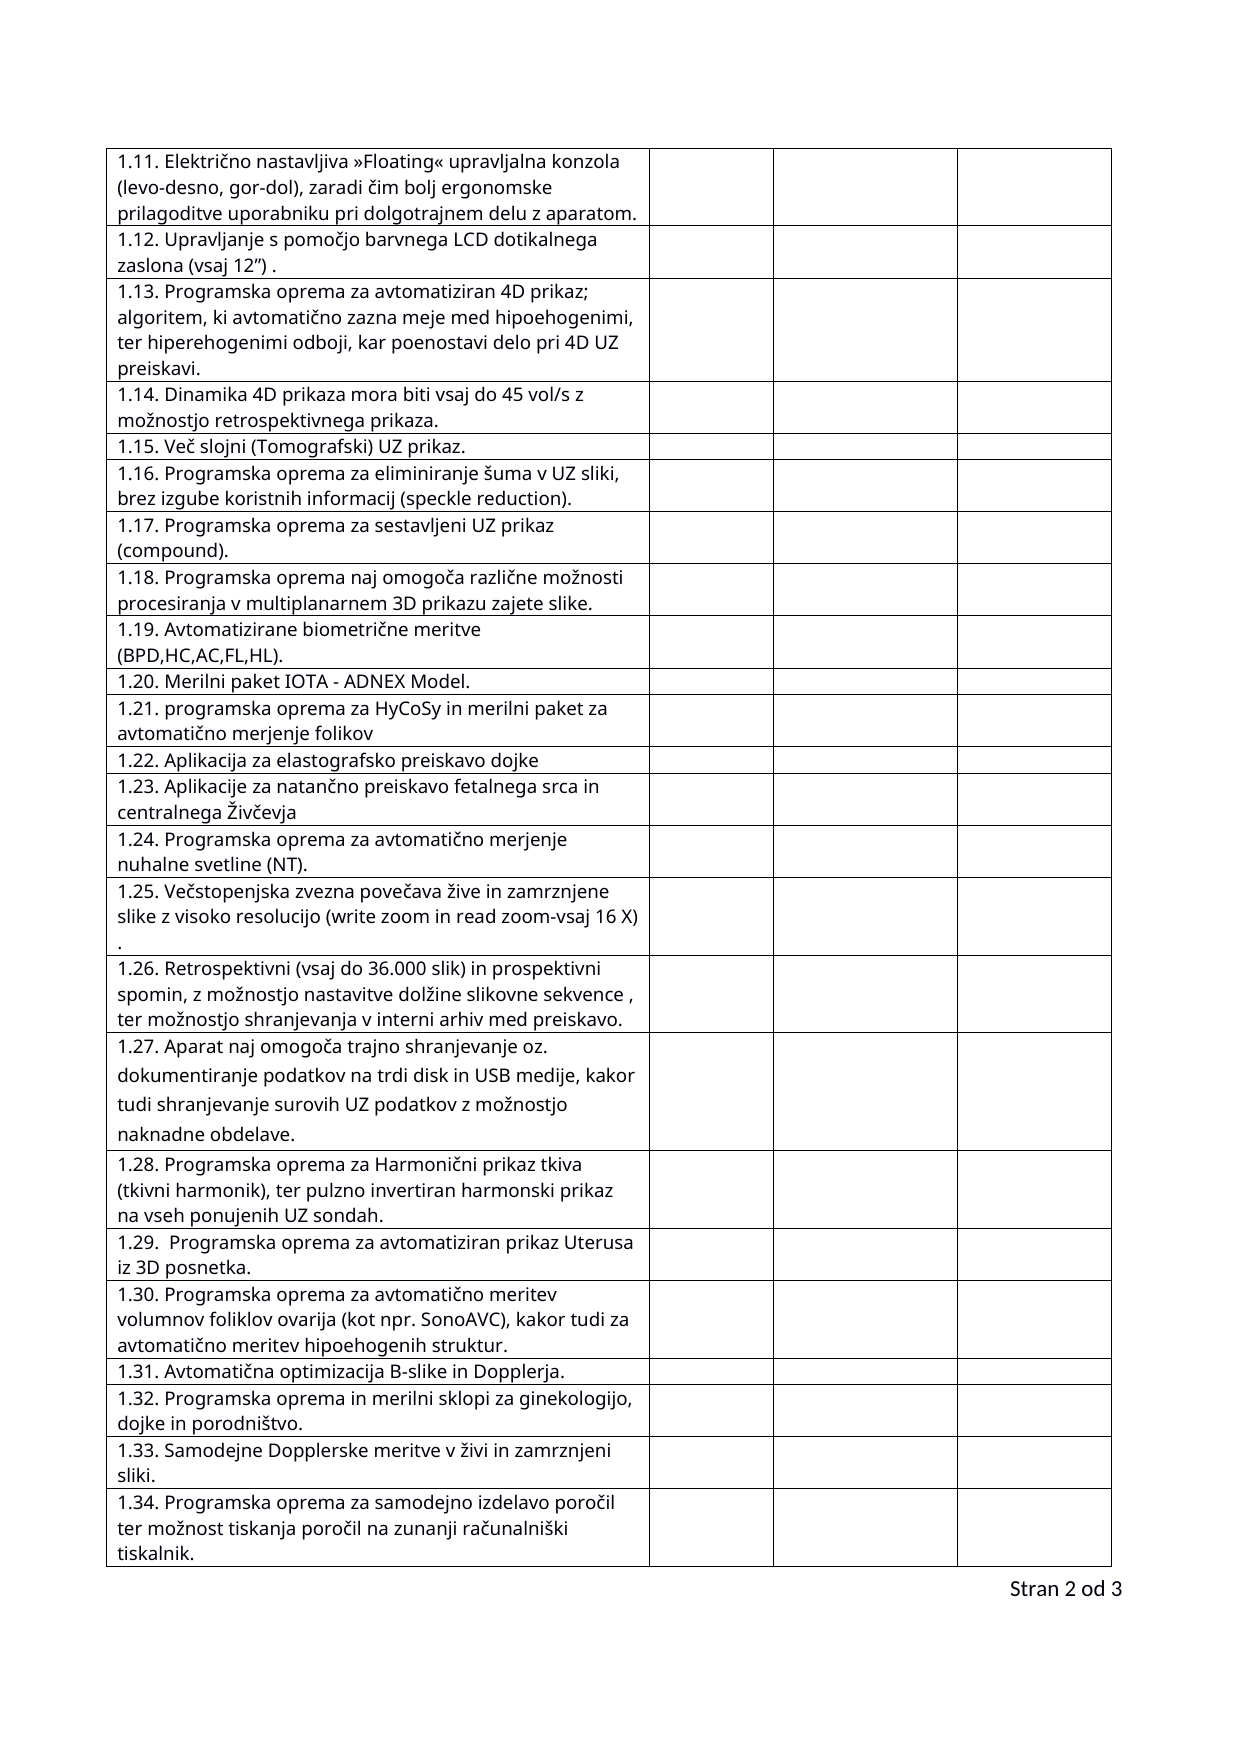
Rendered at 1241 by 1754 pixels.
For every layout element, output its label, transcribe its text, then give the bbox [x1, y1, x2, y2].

table_cell 1.11. Električno nastavljiva »Floating« upravljalna konzola (levo-desno, gor-dol), zaradi čim bolj ergonomske prilagoditve uporabniku pri dolgotrajnem delu z aparatom. [107, 149, 649, 225]
table_cell [958, 434, 1111, 459]
table_cell 1.34. Programska oprema za samodejno izdelavo poročil ter možnost tiskanja poročil na zunanji računalniški tiskalnik. [107, 1489, 649, 1566]
table_cell [958, 669, 1111, 694]
table_cell [774, 1229, 957, 1280]
table_cell [650, 878, 773, 954]
table_cell 1.12. Upravljanje s pomočjo barvnega LCD dotikalnega zaslona (vsaj 12”) . [107, 226, 649, 277]
table_cell [650, 1359, 773, 1384]
table_cell [650, 826, 773, 877]
table_cell [958, 382, 1111, 433]
table_cell [774, 434, 957, 459]
table_cell [650, 1229, 773, 1280]
table_cell 1.31. Avtomatična optimizacija B-slike in Dopplerja. [107, 1359, 649, 1384]
table_cell 1.28. Programska oprema za Harmonični prikaz tkiva (tkivni harmonik), ter pulzno invertiran harmonski prikaz na vseh ponujenih UZ sondah. [107, 1151, 649, 1228]
table_cell [650, 279, 773, 381]
table_cell [958, 460, 1111, 511]
table_cell [958, 1489, 1111, 1566]
table_cell [774, 1437, 957, 1488]
table_cell [774, 747, 957, 773]
table_cell [650, 1151, 773, 1228]
table_cell 1.32. Programska oprema in merilni sklopi za ginekologijo, dojke in porodništvo. [107, 1385, 649, 1436]
table_cell [958, 956, 1111, 1032]
table_cell [650, 226, 773, 277]
table_cell [958, 878, 1111, 954]
table_cell [958, 1281, 1111, 1358]
table_cell [650, 1281, 773, 1358]
table_cell [958, 564, 1111, 615]
table_cell [774, 1033, 957, 1150]
table_cell [650, 564, 773, 615]
table_cell [958, 512, 1111, 563]
table_cell [650, 747, 773, 773]
table_cell [774, 1281, 957, 1358]
table_cell 1.19. Avtomatizirane biometrične meritve (BPD,HC,AC,FL,HL). [107, 616, 649, 667]
table_cell [958, 1385, 1111, 1436]
table_cell 1.16. Programska oprema za eliminiranje šuma v UZ sliki, brez izgube koristnih informacij (speckle reduction). [107, 460, 649, 511]
table_cell [774, 512, 957, 563]
table_cell [774, 956, 957, 1032]
table_cell [650, 460, 773, 511]
table_cell [958, 774, 1111, 825]
table_cell [958, 1359, 1111, 1384]
table_cell [958, 1437, 1111, 1488]
table_cell 1.20. Merilni paket IOTA - ADNEX Model. [107, 669, 649, 694]
table_cell [958, 279, 1111, 381]
table_cell [774, 878, 957, 954]
table_cell [650, 1437, 773, 1488]
table_cell [774, 826, 957, 877]
table_cell [774, 1385, 957, 1436]
table_cell [958, 1151, 1111, 1228]
table_cell 1.29. Programska oprema za avtomatiziran prikaz Uterusa iz 3D posnetka. [107, 1229, 649, 1280]
table_cell [958, 616, 1111, 667]
table_cell [958, 1033, 1111, 1150]
table_cell [958, 747, 1111, 773]
table_cell [774, 1151, 957, 1228]
table_cell [774, 1359, 957, 1384]
table_cell [958, 226, 1111, 277]
table_cell 1.26. Retrospektivni (vsaj do 36.000 slik) in prospektivni spomin, z možnostjo nastavitve dolžine slikovne sekvence , ter možnostjo shranjevanja v interni arhiv med preiskavo. [107, 956, 649, 1032]
table_cell 1.23. Aplikacije za natančno preiskavo fetalnega srca in centralnega Živčevja [107, 774, 649, 825]
table_cell 1.27. Aparat naj omogoča trajno shranjevanje oz. dokumentiranje podatkov na trdi disk in USB medije, kakor tudi shranjevanje surovih UZ podatkov z možnostjo naknadne obdelave. [107, 1033, 649, 1150]
table_cell [774, 279, 957, 381]
table_cell [774, 564, 957, 615]
table_cell [774, 460, 957, 511]
table_cell 1.14. Dinamika 4D prikaza mora biti vsaj do 45 vol/s z možnostjo retrospektivnega prikaza. [107, 382, 649, 433]
table_cell [650, 1385, 773, 1436]
table_cell [774, 695, 957, 746]
table_cell [774, 149, 957, 225]
table_cell [650, 149, 773, 225]
table_cell [774, 774, 957, 825]
table_cell [650, 382, 773, 433]
table_cell [650, 616, 773, 667]
table_cell [650, 434, 773, 459]
table_cell [958, 826, 1111, 877]
table_cell 1.18. Programska oprema naj omogoča različne možnosti procesiranja v multiplanarnem 3D prikazu zajete slike. [107, 564, 649, 615]
table_cell [774, 669, 957, 694]
table_cell [774, 382, 957, 433]
table_cell [958, 149, 1111, 225]
table_cell 1.13. Programska oprema za avtomatiziran 4D prikaz; algoritem, ki avtomatično zazna meje med hipoehogenimi, ter hiperehogenimi odboji, kar poenostavi delo pri 4D UZ preiskavi. [107, 279, 649, 381]
table_cell 1.22. Aplikacija za elastografsko preiskavo dojke [107, 747, 649, 773]
table_cell 1.25. Večstopenjska zvezna povečava žive in zamrznjene slike z visoko resolucijo (write zoom in read zoom-vsaj 16 X) . [107, 878, 649, 954]
table_cell [958, 695, 1111, 746]
table_cell 1.17. Programska oprema za sestavljeni UZ prikaz (compound). [107, 512, 649, 563]
table_cell [958, 1229, 1111, 1280]
table_cell [650, 774, 773, 825]
table_cell 1.21. programska oprema za HyCoSy in merilni paket za avtomatično merjenje folikov [107, 695, 649, 746]
table_cell 1.33. Samodejne Dopplerske meritve v živi in zamrznjeni sliki. [107, 1437, 649, 1488]
table_cell [650, 1489, 773, 1566]
table_cell 1.24. Programska oprema za avtomatično merjenje nuhalne svetline (NT). [107, 826, 649, 877]
table_cell [774, 1489, 957, 1566]
table_cell [650, 956, 773, 1032]
table_cell [650, 669, 773, 694]
table_cell 1.30. Programska oprema za avtomatično meritev volumnov foliklov ovarija (kot npr. SonoAVC), kakor tudi za avtomatično meritev hipoehogenih struktur. [107, 1281, 649, 1358]
table_cell [774, 616, 957, 667]
table_cell 1.15. Več slojni (Tomografski) UZ prikaz. [107, 434, 649, 459]
table_cell [650, 512, 773, 563]
table_cell [650, 695, 773, 746]
table_cell [774, 226, 957, 277]
table_cell [650, 1033, 773, 1150]
